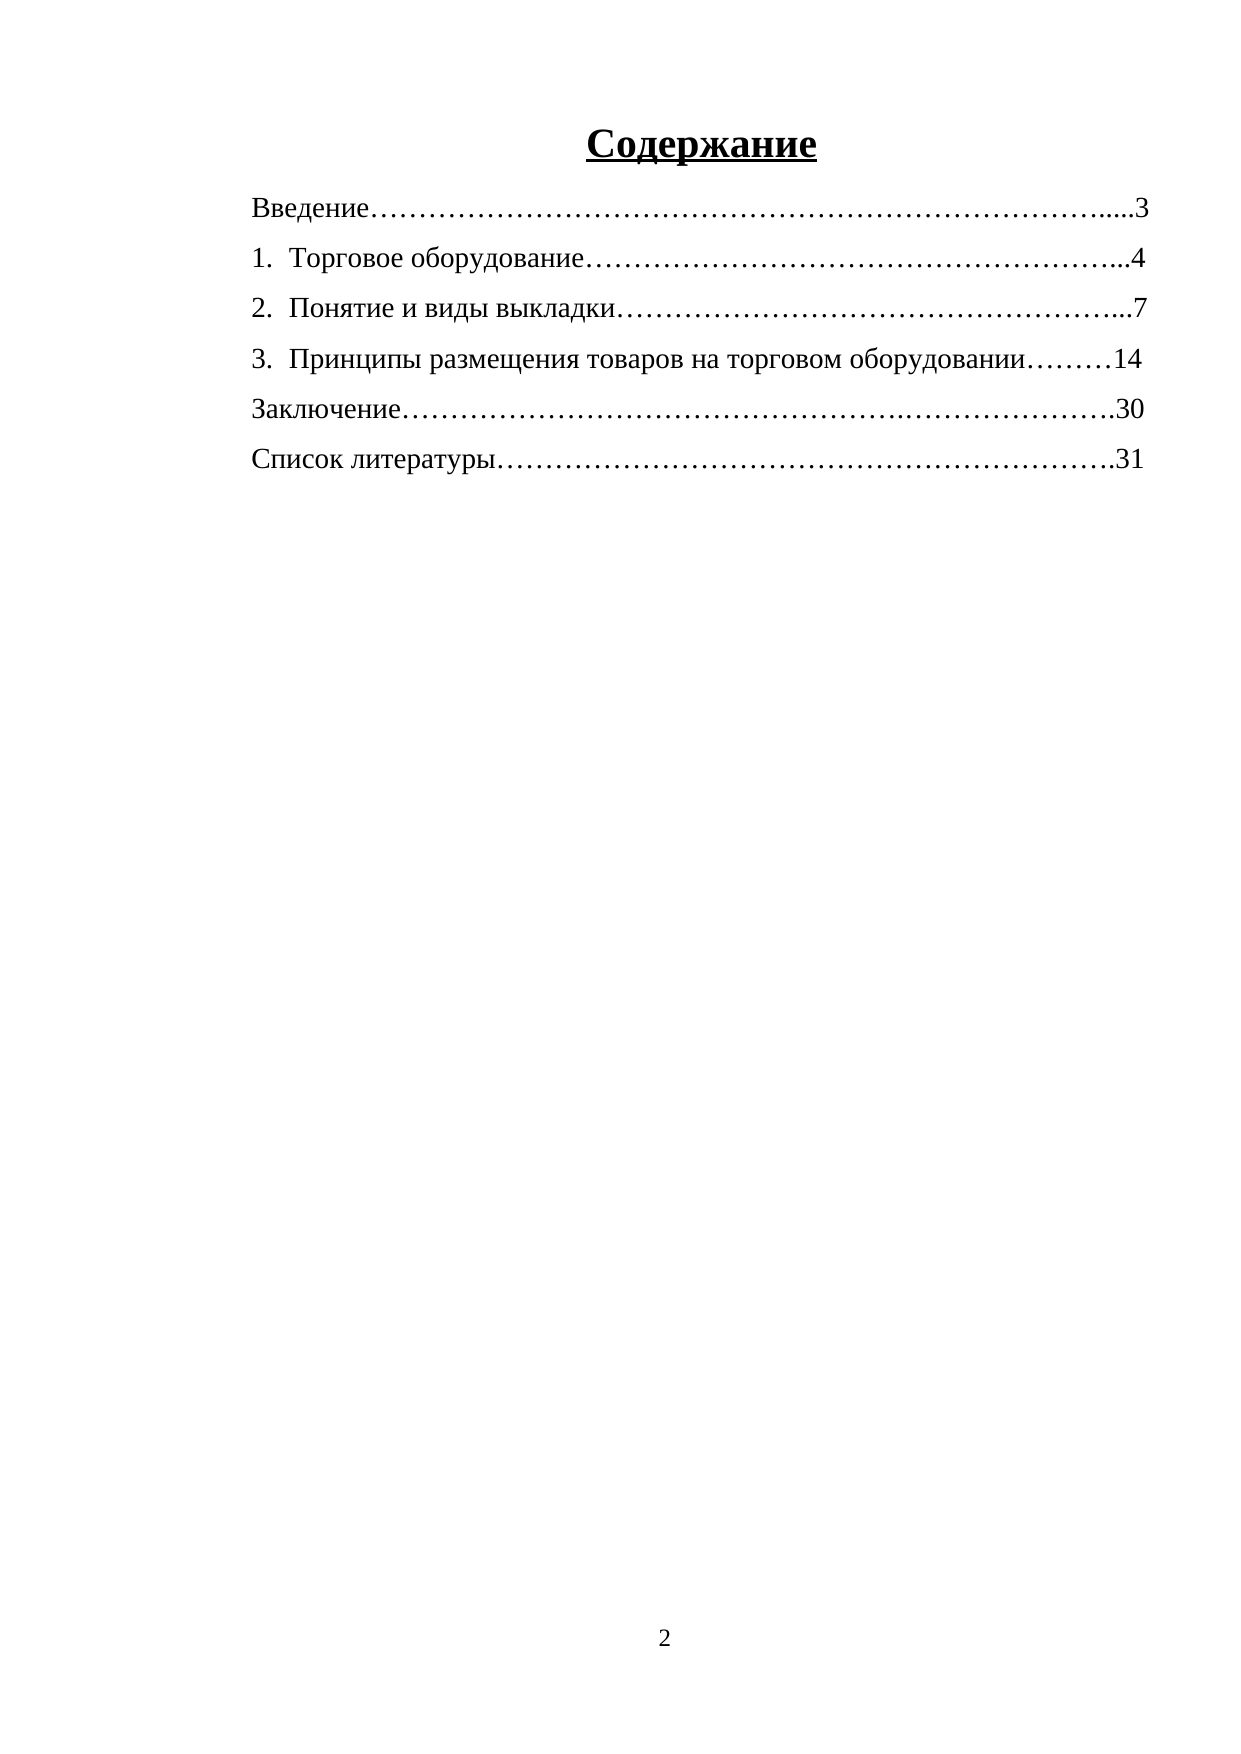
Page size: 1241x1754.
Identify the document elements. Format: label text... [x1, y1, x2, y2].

text Введение………………………………………………………………….....3 [251, 190, 1152, 223]
text Список литературы……………………………………………………….31 [251, 442, 1152, 475]
list Понятие и виды выкладки……………………………………………...7 [251, 291, 1152, 324]
list Торговое оборудование………………………………………………...4 [251, 240, 1152, 274]
text Заключение…………………………………………….………………….30 [251, 391, 1152, 425]
list Принципы размещения товаров на торговом оборудовании………14 [251, 341, 1152, 374]
text Содержание [177, 118, 1152, 166]
